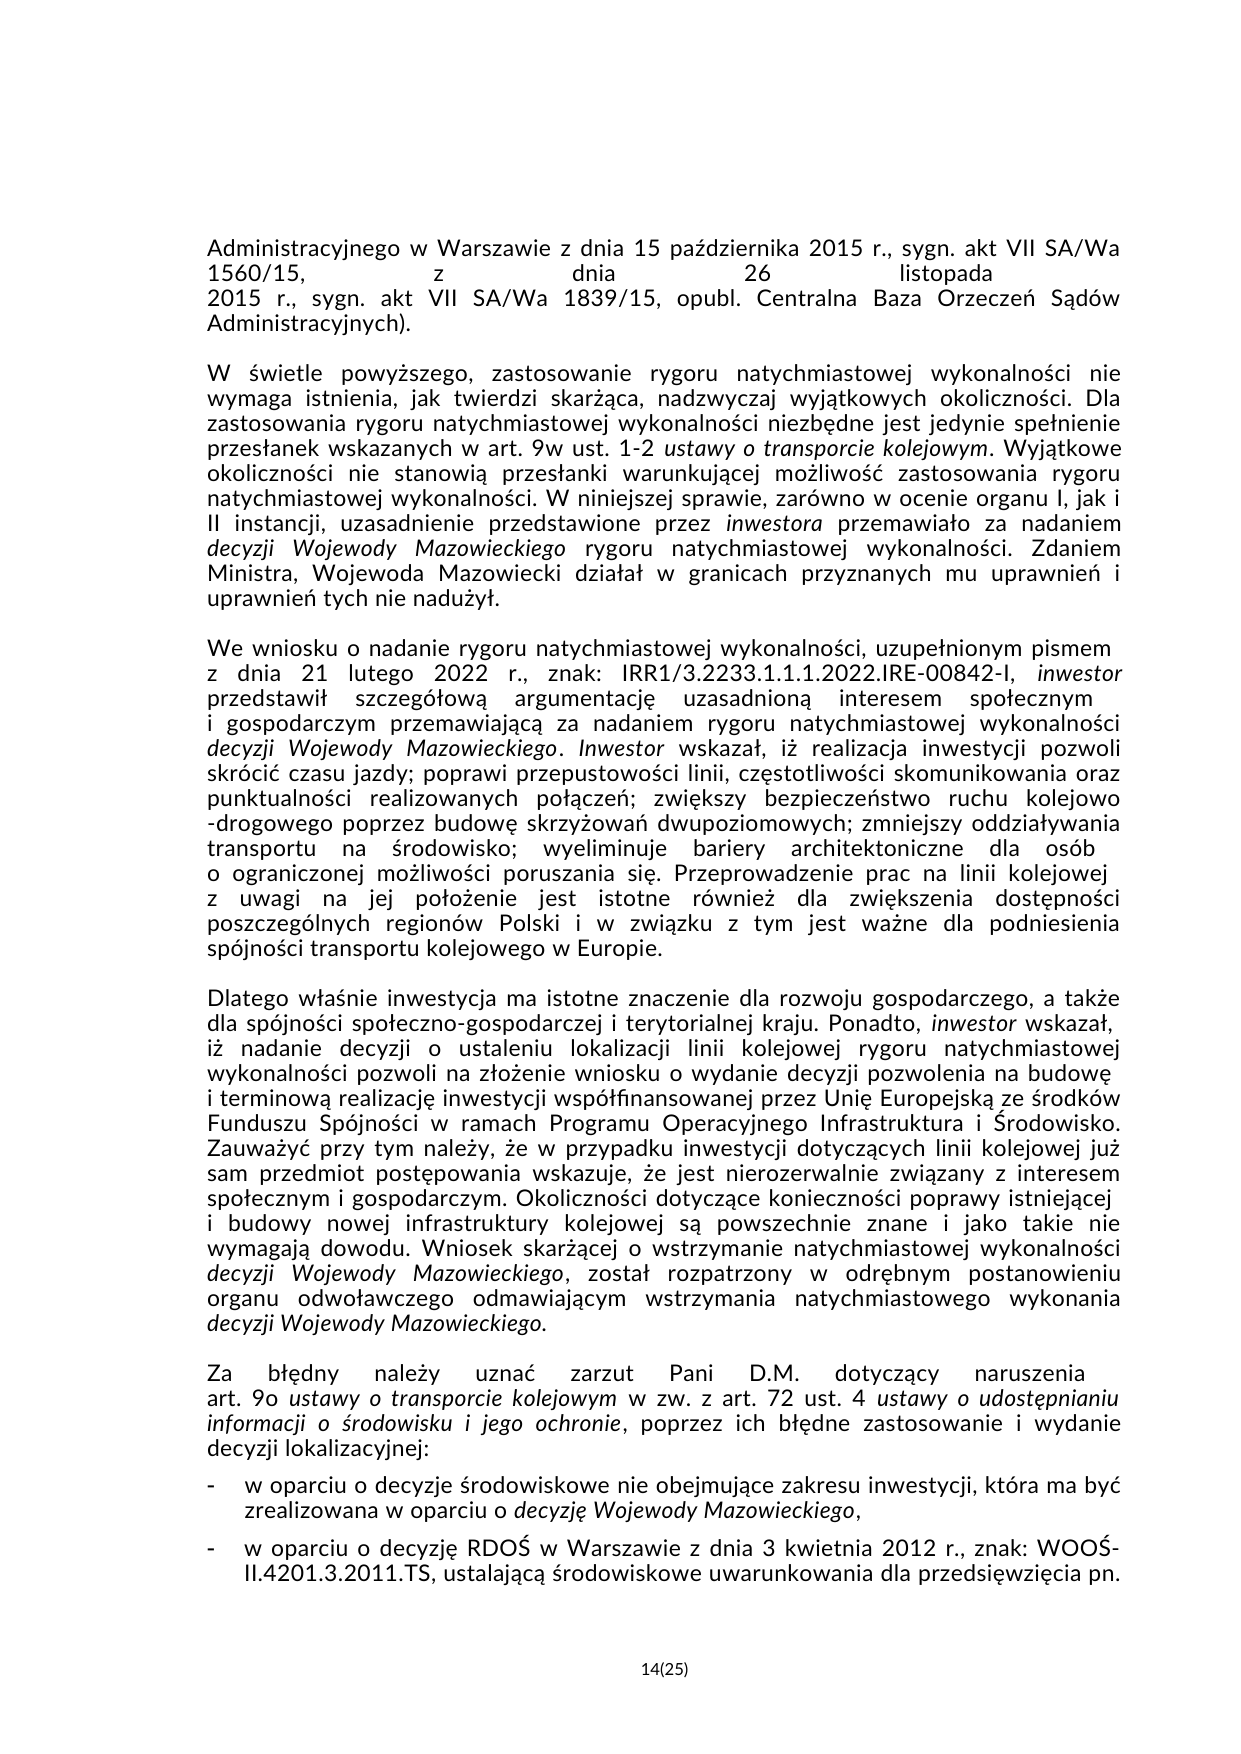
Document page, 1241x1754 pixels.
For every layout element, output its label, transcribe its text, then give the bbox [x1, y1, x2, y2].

text W świetle powyższego, zastosowanie rygoru natychmiastowej wykonalności nie wymaga istnienia, jak twierdzi skarżąca, nadzwyczaj wyjątkowych okoliczności. Dla zastosowania rygoru natychmiastowej wykonalności niezbędne jest jedynie spełnienie przesłanek wskazanych w art. 9w ust. 1-2 ustawy o transporcie kolejowym. Wyjątkowe okoliczności nie stanowią przesłanki warunkującej możliwość zastosowania rygoru natychmiastowej wykonalności. W niniejszej sprawie, zarówno w ocenie organu I, jak i II instancji, uzasadnienie przedstawione przez inwestora przemawiało za nadaniem decyzji Wojewody Mazowieckiego rygoru natychmiastowej wykonalności. Zdaniem Ministra, Wojewoda Mazowiecki działał w granicach przyznanych mu uprawnień i uprawnień tych nie nadużył. [207, 361, 1122, 611]
text Dlatego właśnie inwestycja ma istotne znaczenie dla rozwoju gospodarczego, a także dla spójności społeczno-gospodarczej i terytorialnej kraju. Ponadto, inwestor wskazał, iż nadanie decyzji o ustaleniu lokalizacji linii kolejowej rygoru natychmiastowej wykonalności pozwoli na złożenie wniosku o wydanie decyzji pozwolenia na budowę i terminową realizację inwestycji współfinansowanej przez Unię Europejską ze środków Funduszu Spójności w ramach Programu Operacyjnego Infrastruktura i Środowisko. Zauważyć przy tym należy, że w przypadku inwestycji dotyczących linii kolejowej już sam przedmiot postępowania wskazuje, że jest nierozerwalnie związany z interesem społecznym i gospodarczym. Okoliczności dotyczące konieczności poprawy istniejącej i budowy nowej infrastruktury kolejowej są powszechnie znane i jako takie nie wymagają dowodu. Wniosek skarżącej o wstrzymanie natychmiastowej wykonalności decyzji Wojewody Mazowieckiego, został rozpatrzony w odrębnym postanowieniu organu odwoławczego odmawiającym wstrzymania natychmiastowego wykonania decyzji Wojewody Mazowieckiego. [207, 986, 1122, 1336]
text Za błędny należy uznać zarzut Pani D.M. dotyczący naruszenia art. 9o ustawy o transporcie kolejowym w zw. z art. 72 ust. 4 ustawy o udostępnianiu informacji o środowisku i jego ochronie, poprzez ich błędne zastosowanie i wydanie decyzji lokalizacyjnej: [207, 1361, 1122, 1461]
text We wniosku o nadanie rygoru natychmiastowej wykonalności, uzupełnionym pismem z dnia 21 lutego 2022 r., znak: IRR1/3.2233.1.1.1.2022.IRE-00842-I, inwestor przedstawił szczegółową argumentację uzasadnioną interesem społecznym i gospodarczym przemawiającą za nadaniem rygoru natychmiastowej wykonalności decyzji Wojewody Mazowieckiego. Inwestor wskazał, iż realizacja inwestycji pozwoli skrócić czasu jazdy; poprawi przepustowości linii, częstotliwości skomunikowania oraz punktualności realizowanych połączeń; zwiększy bezpieczeństwo ruchu kolejowo -drogowego poprzez budowę skrzyżowań dwupoziomowych; zmniejszy oddziaływania transportu na środowisko; wyeliminuje bariery architektoniczne dla osób o ograniczonej możliwości poruszania się. Przeprowadzenie prac na linii kolejowej z uwagi na jej położenie jest istotne również dla zwiększenia dostępności poszczególnych regionów Polski i w związku z tym jest ważne dla podniesienia spójności transportu kolejowego w Europie. [207, 636, 1122, 961]
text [207, 236, 1122, 336]
list w oparciu o decyzje środowiskowe nie obejmujące zakresu inwestycji, która ma być zrealizowana w oparciu o decyzję Wojewody Mazowieckiego, [207, 1474, 1122, 1524]
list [207, 1536, 1122, 1586]
